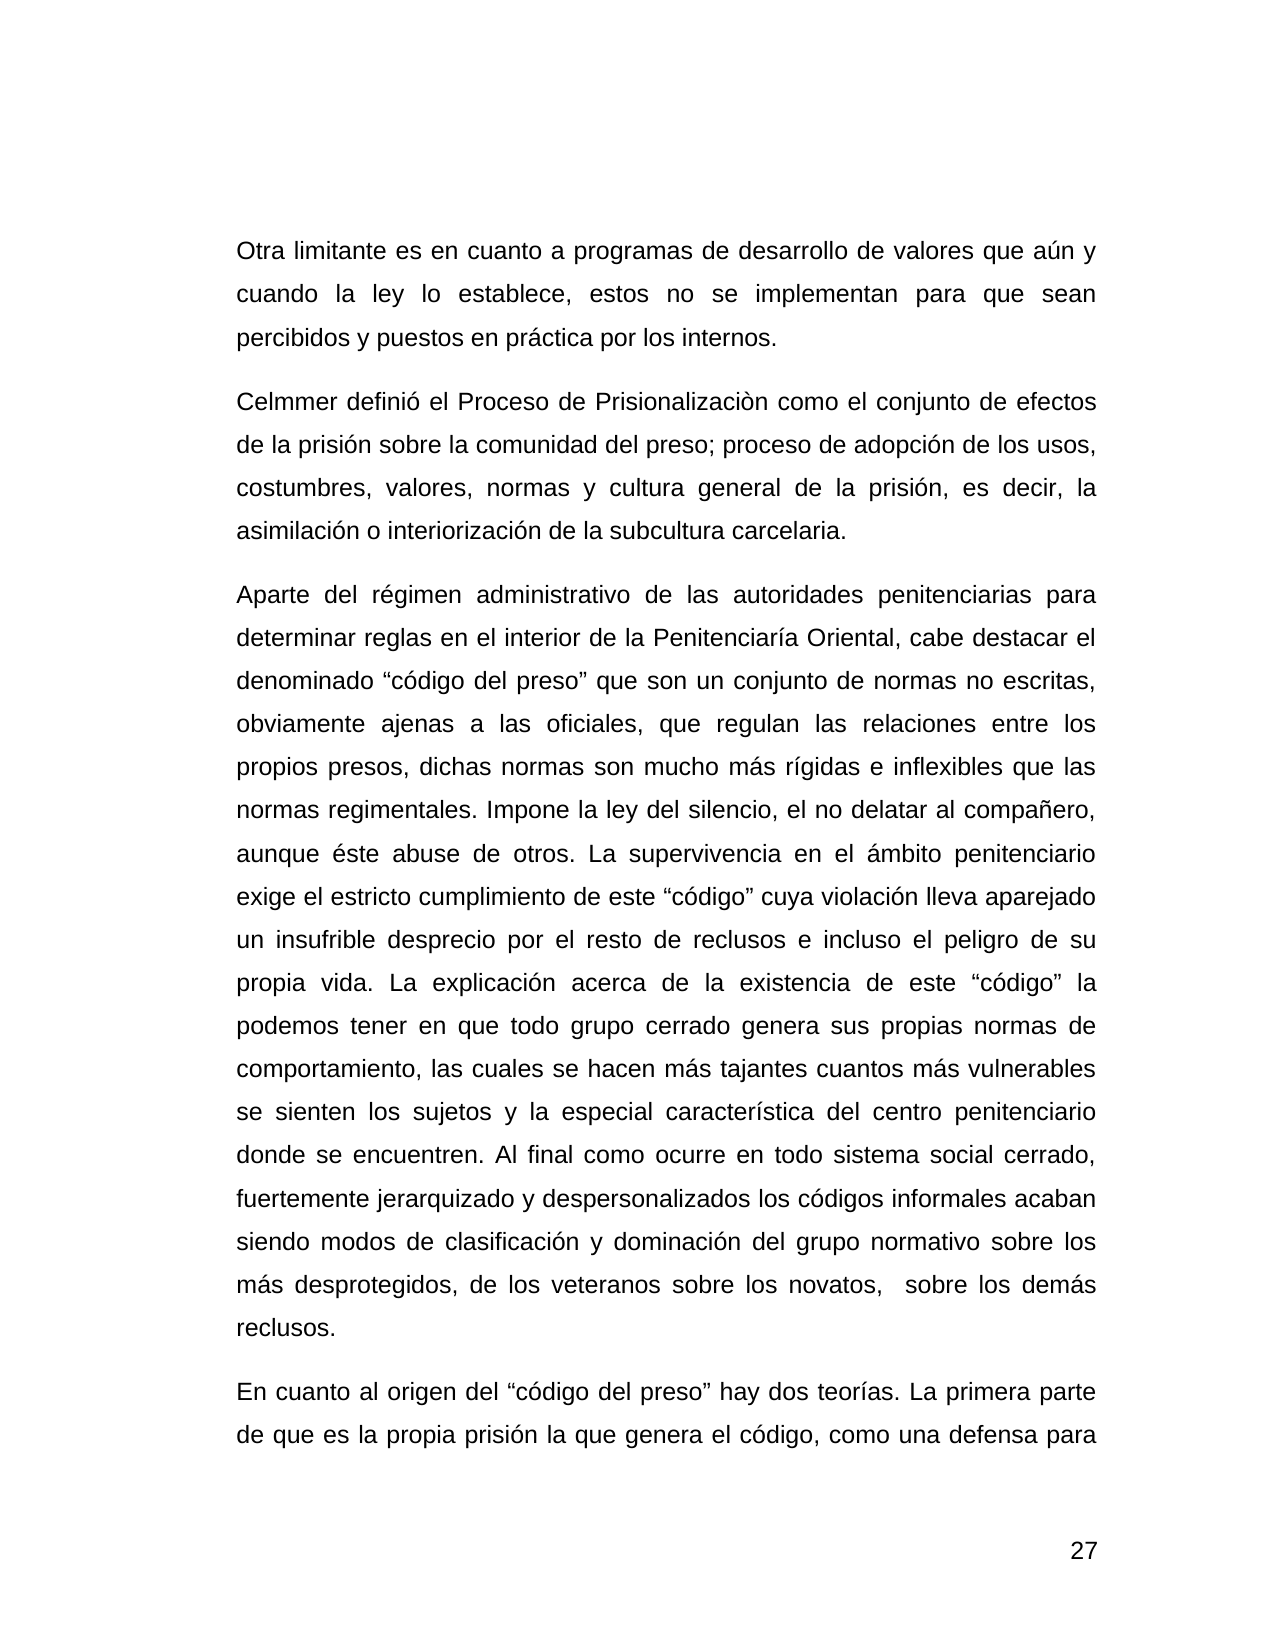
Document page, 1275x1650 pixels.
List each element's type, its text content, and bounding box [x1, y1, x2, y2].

text Aparte del régimen administrativo de las autoridades penitenciarias para determinar reglas en el interior de , cabe destacar el denominado “código del preso” que son un conjunto de normas no escritas, obviamente ajenas a las oficiales, que regulan las relaciones entre los propios presos, dichas normas son mucho más rígidas e inflexibles que las normas regimentales. Impone la ley del silencio, el no delatar al compañero, aunque éste abuse de otros. La supervivencia en el ámbito penitenciario exige el estricto cumplimiento de este “código” cuya violación lleva aparejado un insufrible desprecio por el resto de reclusos e incluso el peligro de su propia vida. La explicación acerca de la existencia de este “código” la podemos tener en que todo grupo cerrado genera sus propias normas de comportamiento, las cuales se hacen más tajantes cuantos más vulnerables se sienten los sujetos y la especial característica del centro penitenciario donde se encuentren. Al final como ocurre en todo sistema social cerrado, fuertemente jerarquizado y despersonalizados los códigos informales acaban siendo modos de clasificación y dominación del grupo normativo sobre los más desprotegidos, de los veteranos sobre los novatos, sobre los demás reclusos. [236, 580, 1098, 1342]
text Otra limitante es en cuanto a programas de desarrollo de valores que aún y cuando la ley lo establece, estos no se implementan para que sean percibidos y puestos en práctica por los internos. [236, 236, 1098, 351]
text Celmmer definió el Proceso de Prisionalizaciòn como el conjunto de efectos de la prisión sobre la comunidad del preso; proceso de adopción de los usos, costumbres, valores, normas y cultura general de la prisión, es decir, la asimilación o interiorización de la subcultura carcelaria. [236, 386, 1098, 544]
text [236, 1377, 1098, 1449]
